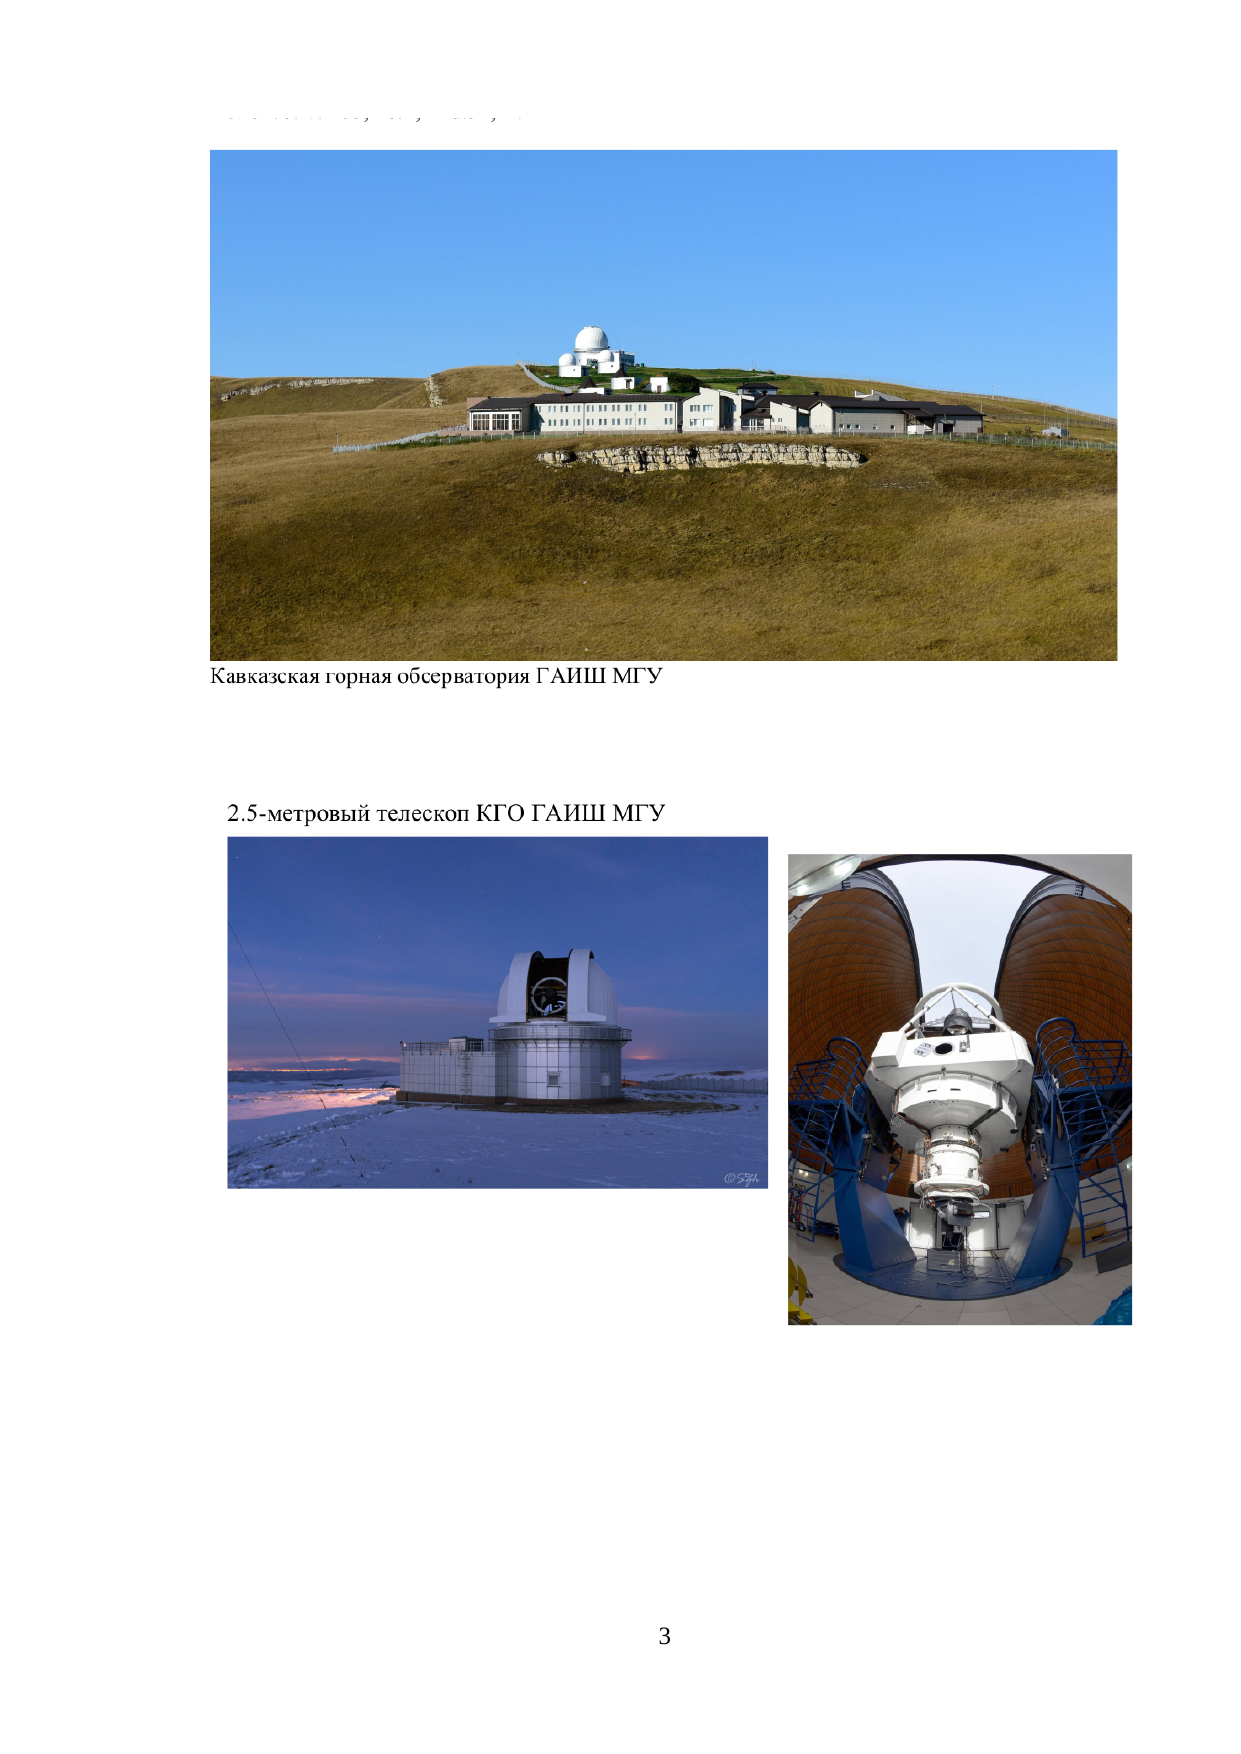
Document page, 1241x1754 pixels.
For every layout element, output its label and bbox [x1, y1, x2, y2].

picture [190, 792, 1165, 1359]
picture [177, 118, 1152, 692]
